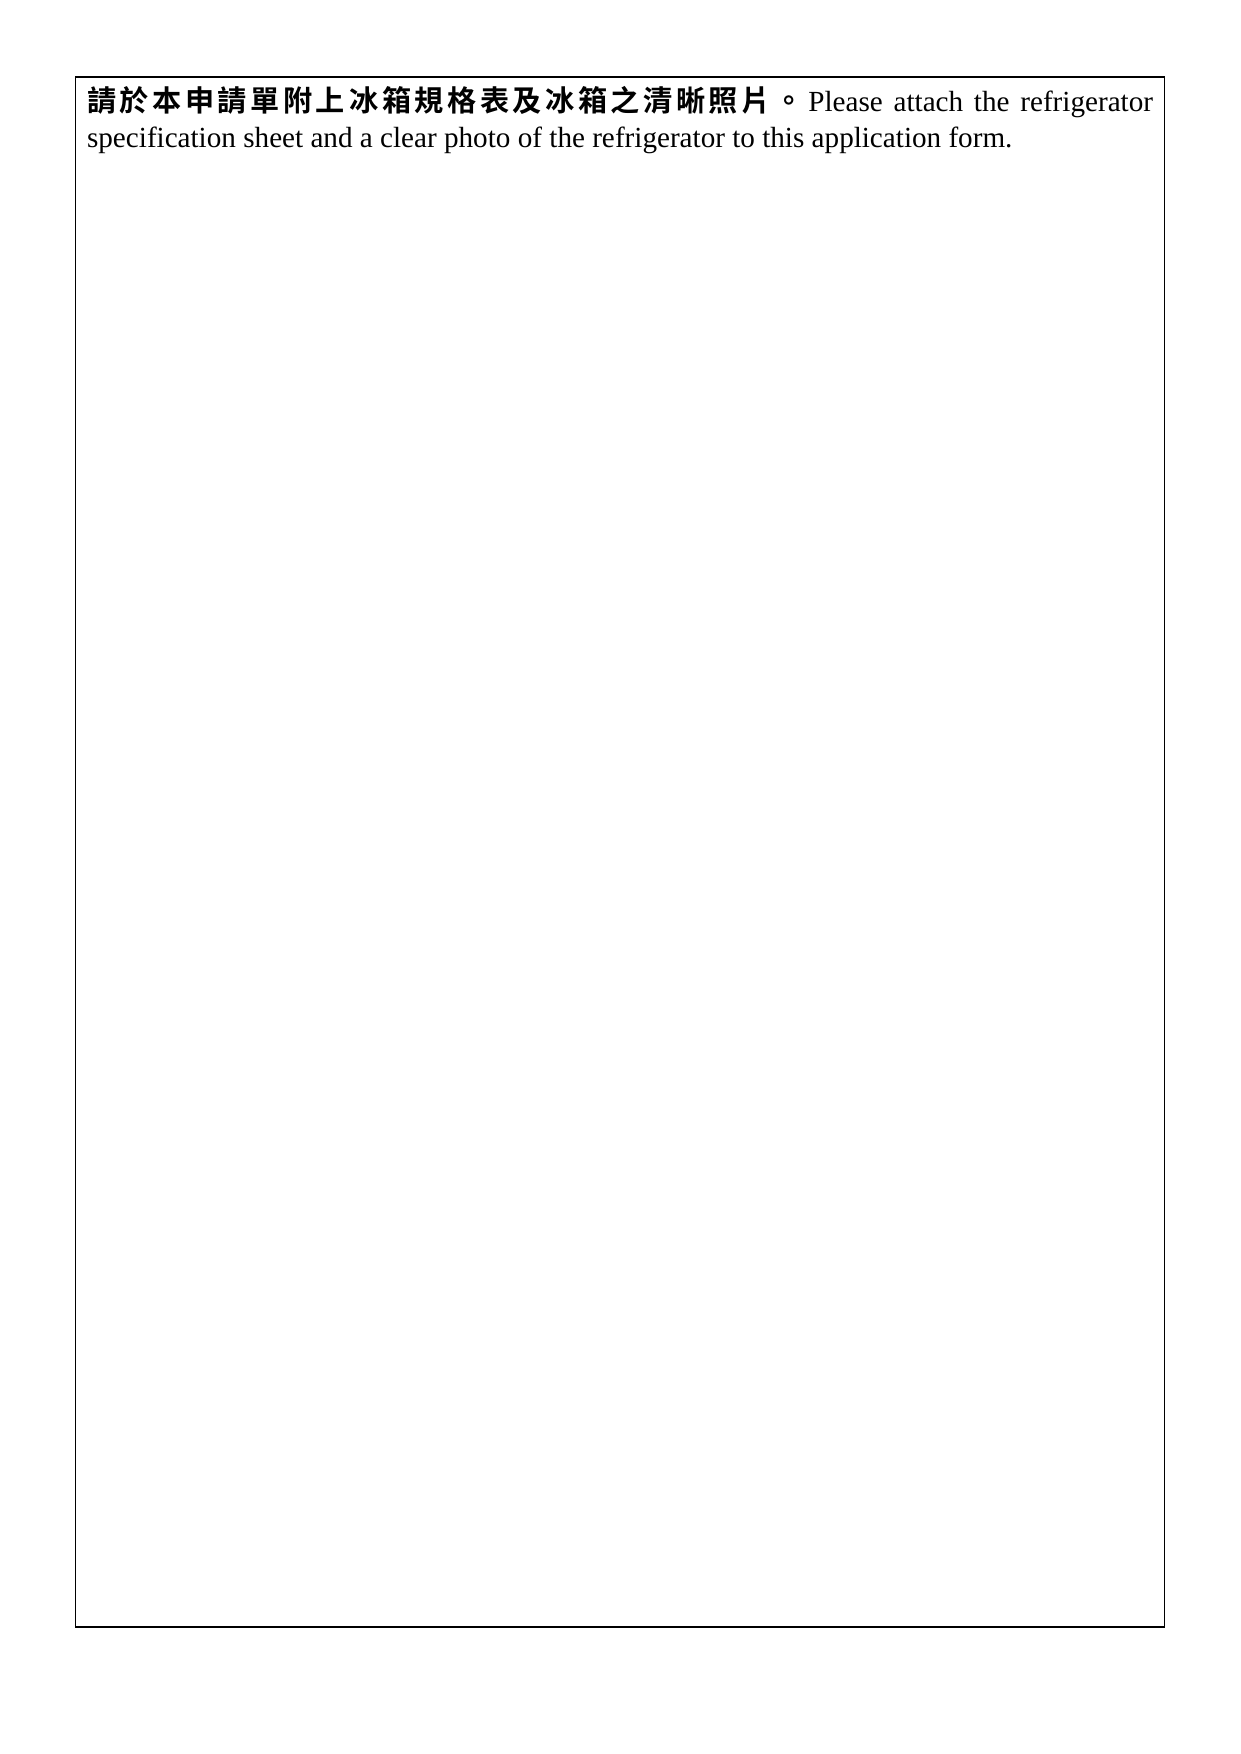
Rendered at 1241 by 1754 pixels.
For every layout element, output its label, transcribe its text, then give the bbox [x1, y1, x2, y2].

table_header 請於本申請單附上冰箱規格表及冰箱之清晰照片。Please attach the refrigerator specification sheet and a clear photo of the refrigerator to this application form. [76, 78, 1164, 1626]
